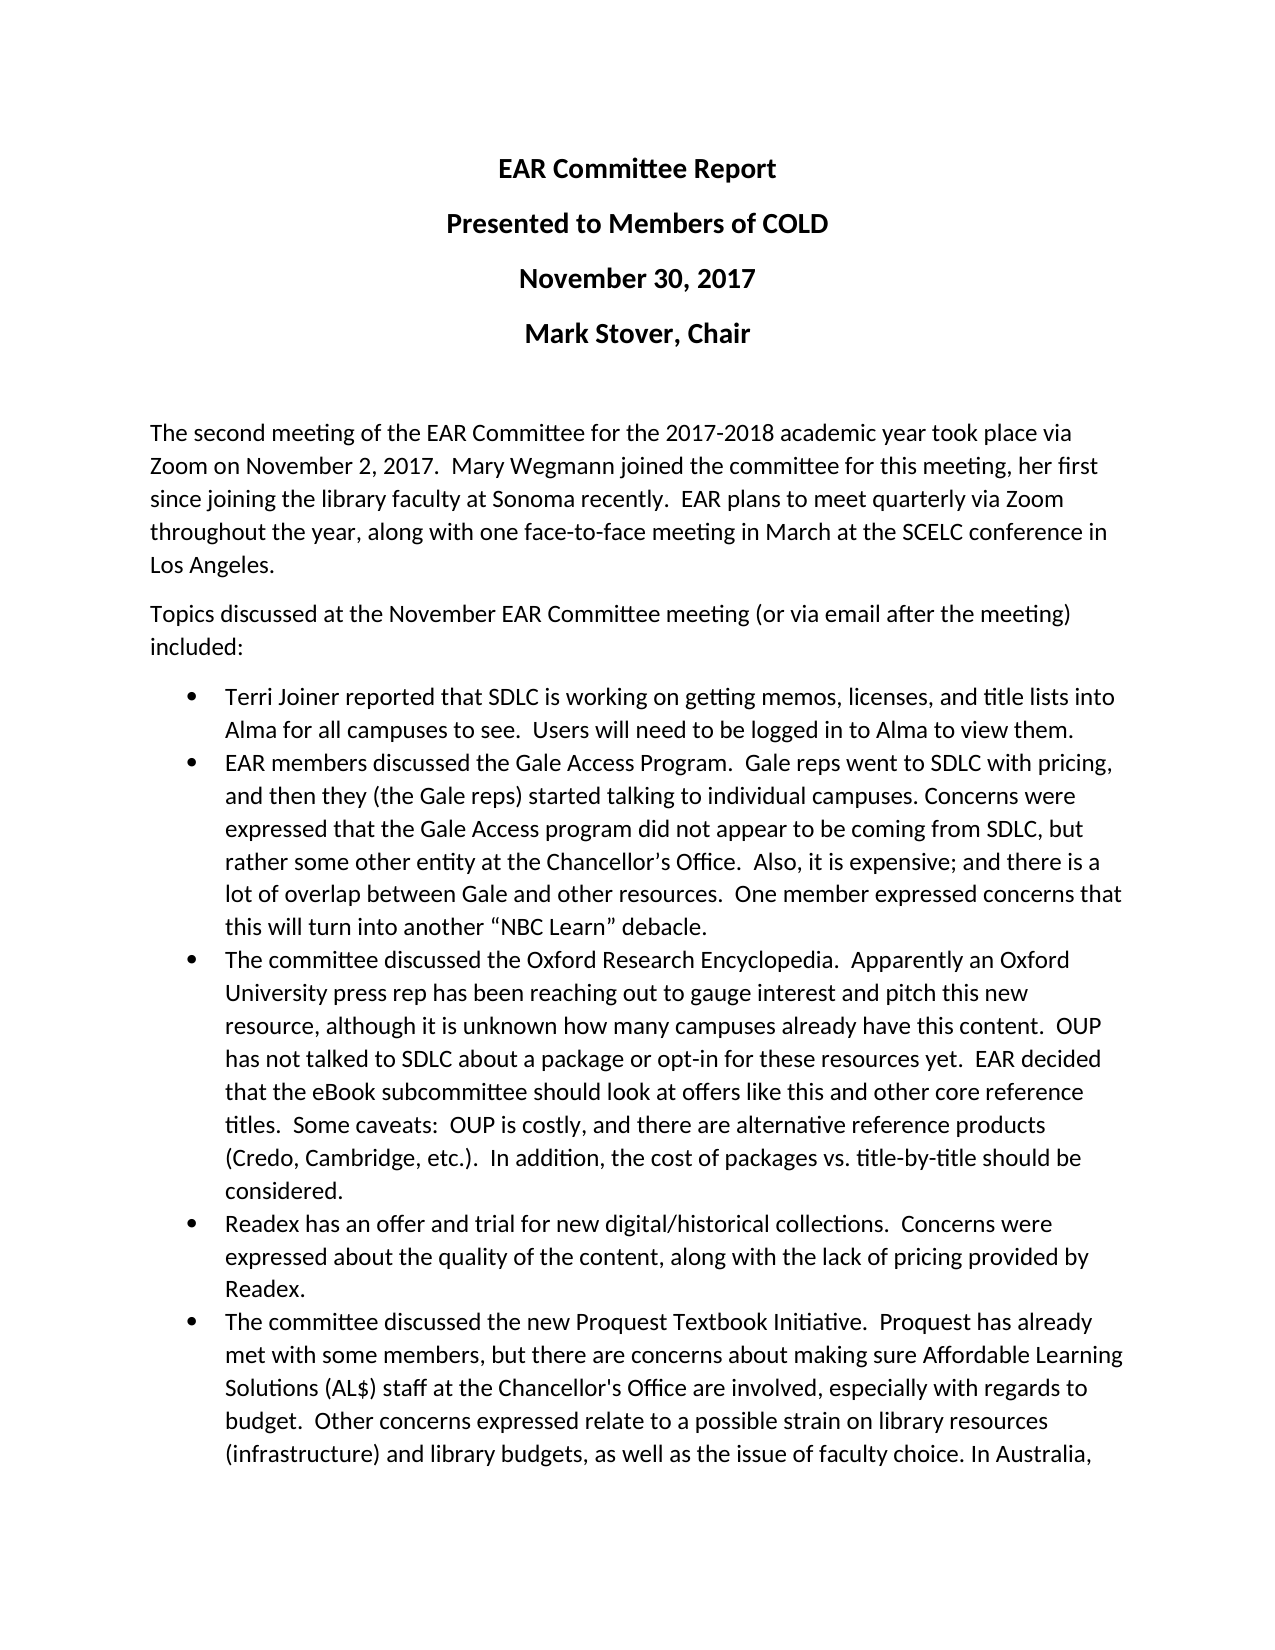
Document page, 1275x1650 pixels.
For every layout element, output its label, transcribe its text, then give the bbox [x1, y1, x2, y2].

text Presented to Members of COLD [150, 205, 1125, 241]
list Terri Joiner reported that SDLC is working on getting memos, licenses, and title lists into Alma for all campuses to see. Users will need to be logged in to Alma to view them. [187, 681, 1125, 744]
list The committee discussed the Oxford Research Encyclopedia. Apparently an Oxford University press rep has been reaching out to gauge interest and pitch this new resource, although it is unknown how many campuses already have this content. OUP has not talked to SDLC about a package or opt-in for these resources yet. EAR decided that the eBook subcommittee should look at offers like this and other core reference titles. Some caveats: OUP is costly, and there are alternative reference products (Credo, Cambridge, etc.). In addition, the cost of packages vs. title-by-title should be considered. [187, 944, 1125, 1205]
text The second meeting of the EAR Committee for the 2017-2018 academic year took place via Zoom on November 2, 2017. Mary Wegmann joined the committee for this meeting, her first since joining the library faculty at Sonoma recently. EAR plans to meet quarterly via Zoom throughout the year, along with one face-to-face meeting in March at the SCELC conference in Los Angeles. [150, 417, 1125, 579]
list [187, 1306, 1125, 1469]
text Topics discussed at the November EAR Committee meeting (or via email after the meeting) included: [150, 598, 1125, 662]
text EAR Committee Report [150, 150, 1125, 186]
list EAR members discussed the Gale Access Program. Gale reps went to SDLC with pricing, and then they (the Gale reps) started talking to individual campuses. Concerns were expressed that the Gale Access program did not appear to be coming from SDLC, but rather some other entity at the Chancellor’s Office. Also, it is expensive; and there is a lot of overlap between Gale and other resources. One member expressed concerns that this will turn into another “NBC Learn” debacle. [187, 747, 1125, 942]
text November 30, 2017 [150, 260, 1125, 296]
text Mark Stover, Chair [150, 315, 1125, 351]
list Readex has an offer and trial for new digital/historical collections. Concerns were expressed about the quality of the content, along with the lack of pricing provided by Readex. [187, 1208, 1125, 1304]
